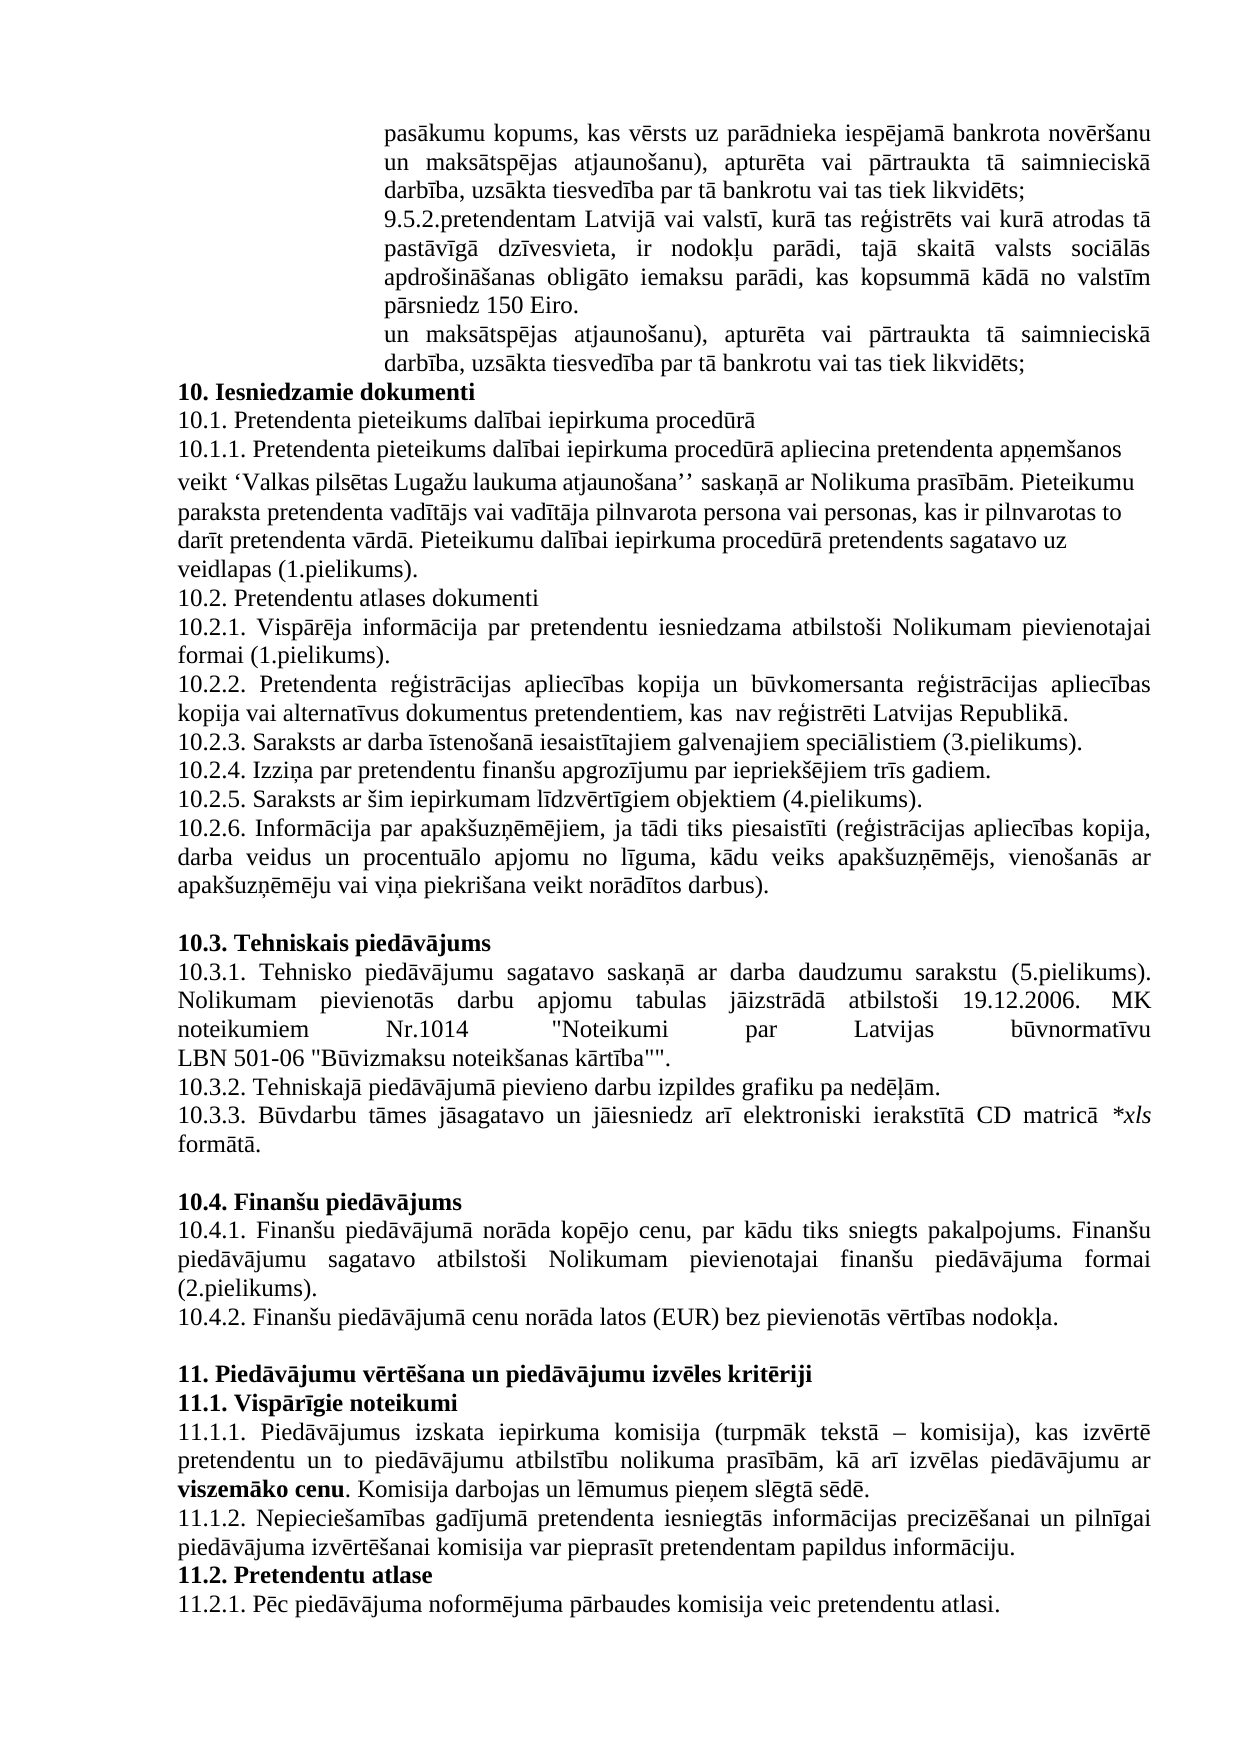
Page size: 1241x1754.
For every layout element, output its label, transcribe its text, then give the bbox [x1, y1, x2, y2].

text 10.3. Tehniskais piedāvājums [177, 928, 1152, 957]
text 11.1. Vispārīgie noteikumi [177, 1388, 1152, 1417]
text 10. Iesniedzamie dokumenti [177, 377, 1152, 406]
text 9.5.2.pretendentam Latvijā vai valstī, kurā tas reģistrēts vai kurā atrodas tā pastāvīgā dzīvesvieta, ir nodokļu parādi, tajā skaitā valsts sociālās apdrošināšanas obligāto iemaksu parādi, kas kopsummā kādā no valstīm pārsniedz 150 Eiro. [384, 204, 1152, 319]
text 10.2.1. Vispārēja informācija par pretendentu iesniedzama atbilstoši Nolikumam pievienotajai formai (1.pielikums). [177, 612, 1152, 669]
text 10.4. Finanšu piedāvājums [177, 1187, 1152, 1215]
text 10.2.5. Saraksts ar šim iepirkumam līdzvērtīgiem objektiem (4.pielikums). [177, 784, 1152, 813]
text 10.1. Pretendenta dalībai iepirkuma procedūrā [177, 406, 1152, 434]
text 10.2. Pretendentu atlases dokumenti [177, 583, 1152, 612]
text 11.1.2. Nepieciešamības gadījumā pretendenta iesniegtās informācijas precizēšanai un pilnīgai piedāvājuma izvērtēšanai komisija var pieprasīt pretendentam papildus informāciju. [177, 1503, 1152, 1560]
text 10.3.1. Tehnisko piedāvājumu sagatavo saskaņā ar darba daudzumu sarakstu (5.pielikums). Nolikumam pievienotās darbu apjomu tabulas jāizstrādā atbilstoši 19.12.2006. MK noteikumiem Nr.1014 "Noteikumi par Latvijas būvnormatīvu LBN 501-06 "Būvizmaksu noteikšanas kārtība"". [177, 957, 1152, 1072]
text 10.4.2. Finanšu piedāvājumā cenu norāda latos (EUR) bez pievienotās vērtības nodokļa. [177, 1302, 1152, 1330]
text 10.1.1. Pretendenta dalībai iepirkuma procedūrā apliecina pretendenta apņemšanos veikt ‘Valkas pilsētas Lugažu laukuma atjaunošana’’ saskaņā ar Nolikuma prasībām. Pieteikumu paraksta pretendenta vadītājs vai vadītāja pilnvarota persona vai personas, kas ir pilnvarotas to darīt pretendenta vārdā. Pieteikumu dalībai iepirkuma procedūrā pretendents sagatavo uz veidlapas (1.pielikums). [177, 434, 1152, 583]
text 11. Piedāvājumu vērtēšana un piedāvājumu izvēles kritēriji [177, 1359, 1152, 1388]
text 10.2.4. par pretendentu finanšu apgrozījumu par iepriekšējiem trīs gadiem. [177, 755, 1152, 784]
text 10.2.3. Saraksts ar darba īstenošanā iesaistītajiem galvenajiem speciālistiem (3.pielikums). [177, 727, 1152, 755]
text 11.2.1. Pēc piedāvājuma noformējuma pārbaudes komisija veic pretendentu atlasi. [177, 1589, 1152, 1618]
text 11.1.1. Piedāvājumus izskata iepirkuma komisija (turpmāk tekstā – komisija), kas izvērtē pretendentu un to piedāvājumu atbilstību nolikuma prasībām, kā arī izvēlas piedāvājumu ar viszemāko cenu. Komisija darbojas un lēmumus pieņem slēgtā sēdē. [177, 1417, 1152, 1503]
text 10.3.3. Būvdarbu tāmes jāsagatavo un jāiesniedz arī elektroniski ierakstītā CD matricā *xls formātā. [177, 1100, 1152, 1158]
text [384, 118, 1152, 204]
text 10.2.2. Pretendenta reģistrācijas apliecības kopija un būvkomersanta reģistrācijas apliecības kopija vai alternatīvus dokumentus pretendentiem, kas nav reģistrēti Latvijas Republikā. [177, 669, 1152, 727]
text un maksātspējas atjaunošanu), apturēta vai pārtraukta tā saimnieciskā darbība, uzsākta tiesvedība par tā bankrotu vai tas tiek likvidēts; [384, 319, 1152, 377]
text 11.2. Pretendentu atlase [177, 1560, 1152, 1589]
text 10.4.1. Finanšu piedāvājumā norāda kopējo cenu, par kādu tiks sniegts pakalpojums. Finanšu piedāvājumu sagatavo atbilstoši Nolikumam pievienotajai finanšu piedāvājuma formai (2.pielikums). [177, 1215, 1152, 1302]
text 10.3.2. Tehniskajā piedāvājumā pievieno darbu izpildes grafiku pa nedēļām. [177, 1072, 1152, 1100]
text 10.2.6. Informācija par apakšuzņēmējiem, ja tādi tiks piesaistīti (reģistrācijas apliecības kopija, darba veidus un procentuālo apjomu no līguma, kādu veiks apakšuzņēmējs, vienošanās ar apakšuzņēmēju vai viņa piekrišana veikt norādītos darbus). [177, 813, 1152, 899]
